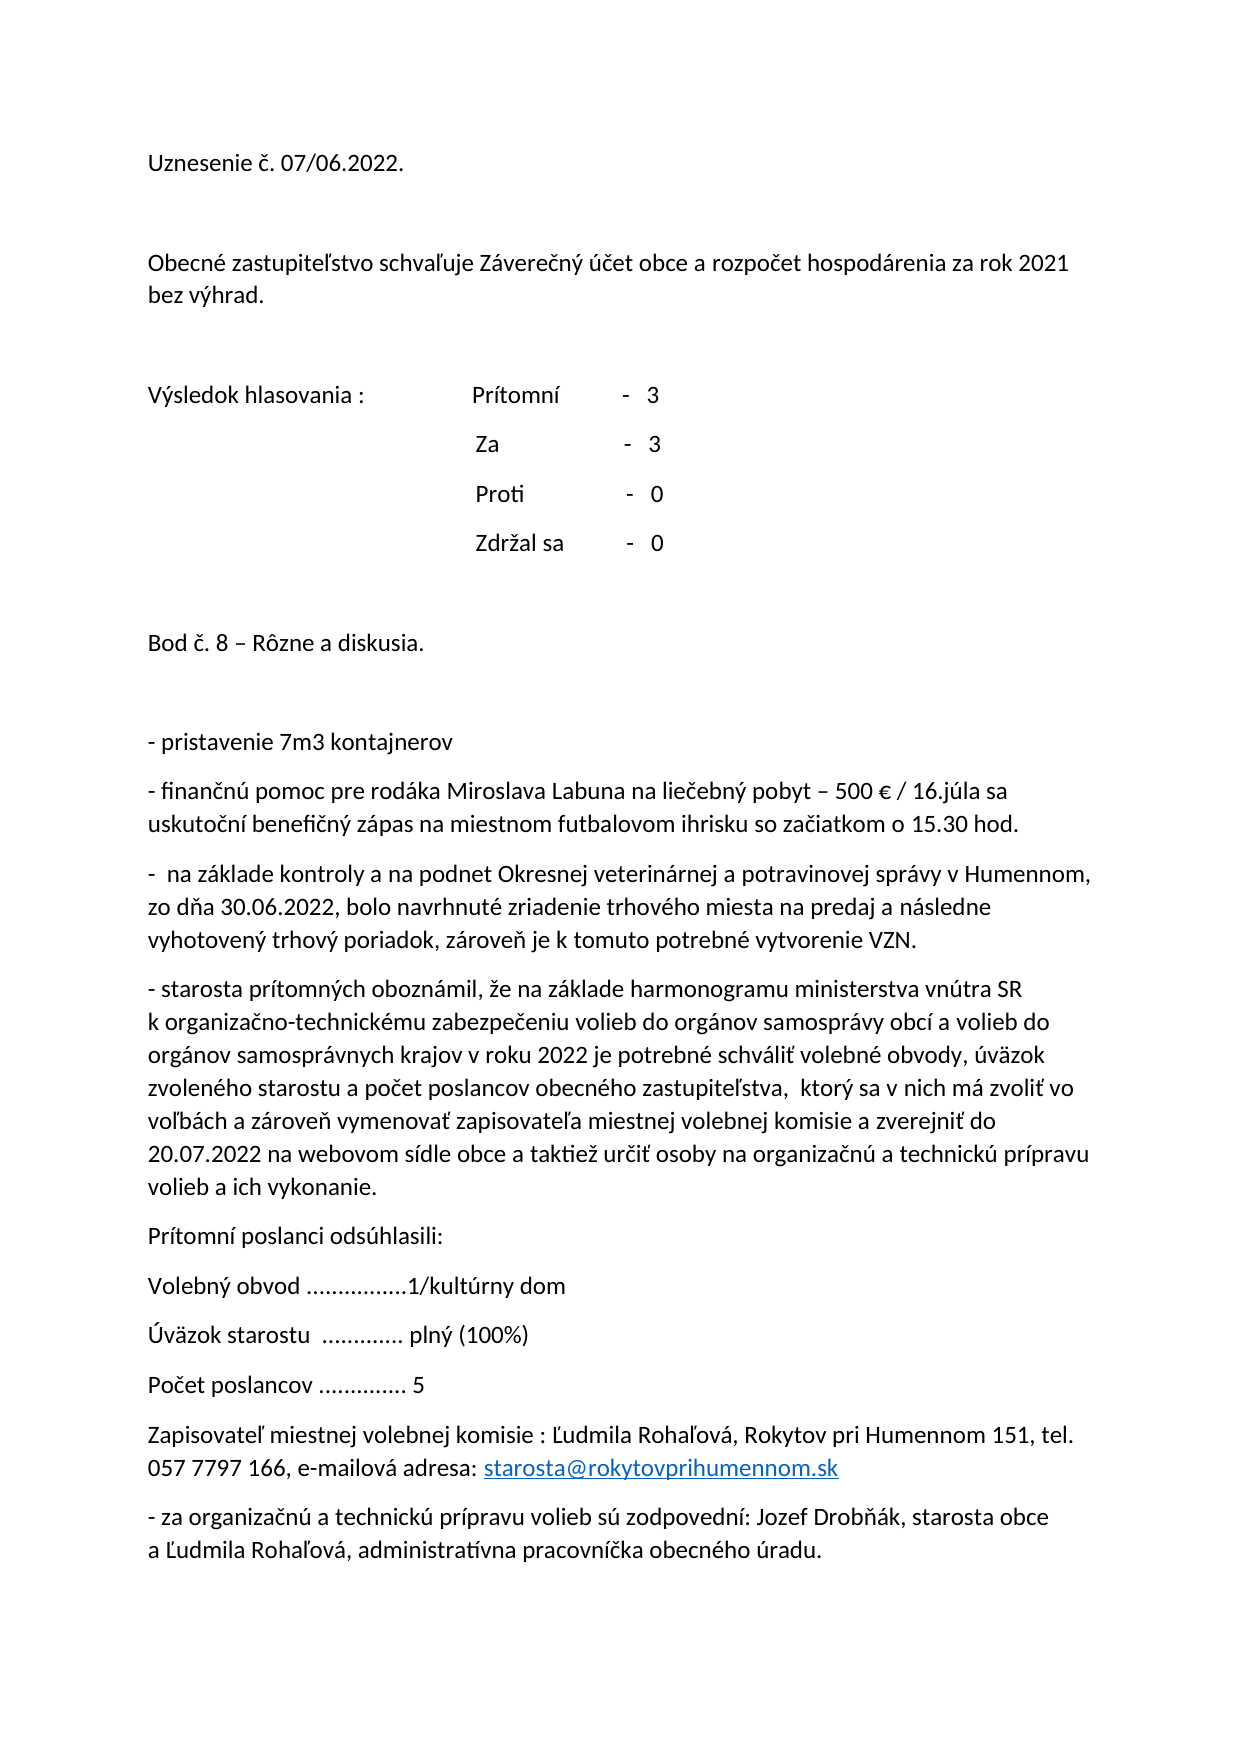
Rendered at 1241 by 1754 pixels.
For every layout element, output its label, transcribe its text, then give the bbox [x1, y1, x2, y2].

text - finančnú pomoc pre rodáka Miroslava Labuna na liečebný pobyt – 500 € / 16.júla sa uskutoční benefičný zápas na miestnom futbalovom ihrisku so začiatkom o 15.30 hod. [148, 776, 1093, 839]
text Proti - 0 [148, 478, 1093, 508]
text Zapisovateľ miestnej volebnej komisie : Ľudmila Rohaľová, Rokytov pri Humennom 151, tel. 057 7797 166, e-mailová adresa: starosta@rokytovprihumennom.sk [148, 1419, 1093, 1482]
text Bod č. 8 – Rôzne a diskusia. [148, 627, 1093, 657]
text Za - 3 [148, 428, 1093, 459]
text Zdržal sa - 0 [148, 528, 1093, 558]
text Obecné zastupiteľstvo schvaľuje Záverečný účet obce a rozpočet hospodárenia za rok 2021 bez výhrad. [148, 247, 1093, 310]
text Uznesenie č. 07/06.2022. [148, 148, 1093, 178]
text - na základe kontroly a na podnet Okresnej veterinárnej a potravinovej správy v Humennom, zo dňa 30.06.2022, bolo navrhnuté zriadenie trhového miesta na predaj a následne vyhotovený trhový poriadok, zároveň je k tomuto potrebné vytvorenie VZN. [148, 858, 1093, 954]
text Výsledok hlasovania : Prítomní - 3 [148, 379, 1093, 409]
text - pristavenie 7m3 kontajnerov [148, 726, 1093, 756]
text - za organizačnú a technickú prípravu volieb sú zodpovední: Jozef Drobňák, starosta obce a Ľudmila Rohaľová, administratívna pracovníčka obecného úradu. [148, 1501, 1093, 1565]
text Volebný obvod ................1/kultúrny dom [148, 1270, 1093, 1301]
text - starosta prítomných oboznámil, že na základe harmonogramu ministerstva vnútra SR k organizačno-technickému zabezpečeniu volieb do orgánov samosprávy obcí a volieb do orgánov samosprávnych krajov v roku 2022 je potrebné schváliť volebné obvody, úväzok zvoleného starostu a počet poslancov obecného zastupiteľstva, ktorý sa v nich má zvoliť vo voľbách a zároveň vymenovať zapisovateľa miestnej volebnej komisie a zverejniť do 20.07.2022 na webovom sídle obce a taktiež určiť osoby na organizačnú a technickú prípravu volieb a ich vykonanie. [148, 973, 1093, 1201]
text Prítomní poslanci odsúhlasili: [148, 1221, 1093, 1251]
text Úväzok starostu ............. plný (100%) [148, 1320, 1093, 1350]
text Počet poslancov .............. 5 [148, 1369, 1093, 1400]
